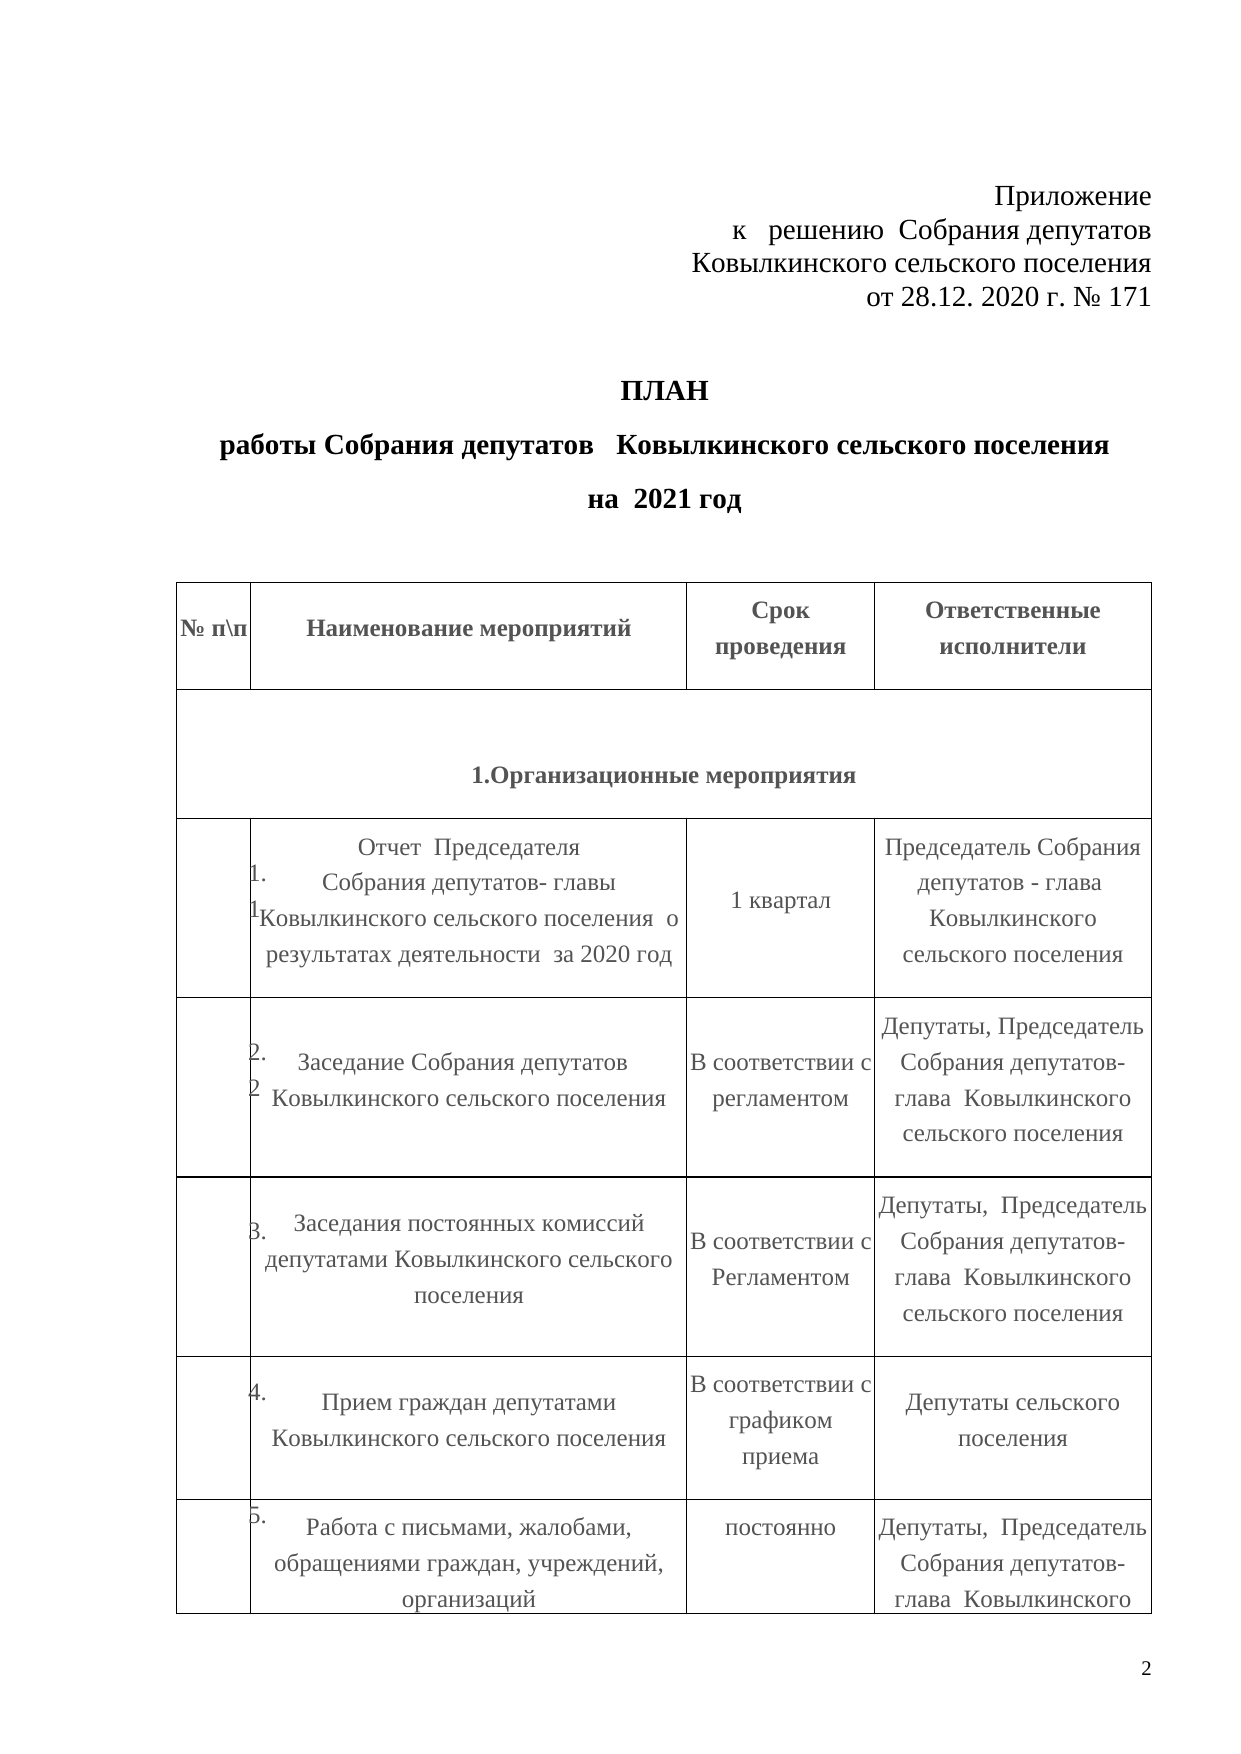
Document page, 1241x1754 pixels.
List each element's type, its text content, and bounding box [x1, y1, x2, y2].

text Приложение [177, 178, 1152, 212]
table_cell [251, 1500, 686, 1613]
table_cell Депутаты, Председатель Собрания депутатов- глава Ковылкинского сельского поселения [875, 998, 1151, 1176]
text на 2021 год [177, 481, 1152, 515]
table_cell 1 [177, 819, 250, 997]
text Ковылкинского сельского поселения [177, 245, 1152, 279]
table_cell [177, 1500, 250, 1613]
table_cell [875, 1500, 1151, 1613]
table_cell Заседание Собрания депутатов Ковылкинского сельского поселения [251, 998, 686, 1176]
table_cell Прием граждан депутатами Ковылкинского сельского поселения [251, 1357, 686, 1499]
table_cell 1.Организационные мероприятия [177, 690, 1151, 818]
table_cell Депутаты сельского поселения [875, 1357, 1151, 1499]
table_cell В соответствии с регламентом [687, 998, 874, 1176]
table_cell В соответствии с графиком приема [687, 1357, 874, 1499]
table_cell [177, 1357, 250, 1499]
text ПЛАН [177, 373, 1152, 406]
table_cell Заседания постоянных комиссий депутатами Ковылкинского сельского поселения [251, 1178, 686, 1356]
table_cell Отчет Председателя Собрания депутатов- главы Ковылкинского сельского поселения о результатах деятельности за 2020 год [251, 819, 686, 997]
text работы Собрания депутатов Ковылкинского сельского поселения [177, 427, 1152, 461]
text от 28.12. 2020 г. № 171 [177, 279, 1152, 312]
table_header Ответственные исполнители [875, 583, 1151, 689]
table_cell 2 [177, 998, 250, 1176]
table_cell постоянно [687, 1500, 874, 1613]
table_cell 1 квартал [687, 819, 874, 997]
table_header Срок проведения [687, 583, 874, 689]
table_cell Депутаты, Председатель Собрания депутатов- глава Ковылкинского сельского поселения [875, 1178, 1151, 1356]
table_header № п\п [177, 583, 250, 689]
table_header Наименование мероприятий [251, 583, 686, 689]
table_cell Председатель Собрания депутатов - глава Ковылкинского сельского поселения [875, 819, 1151, 997]
text к решению Собрания депутатов [177, 212, 1152, 245]
table_cell В соответствии с Регламентом [687, 1178, 874, 1356]
table_cell [177, 1178, 250, 1356]
